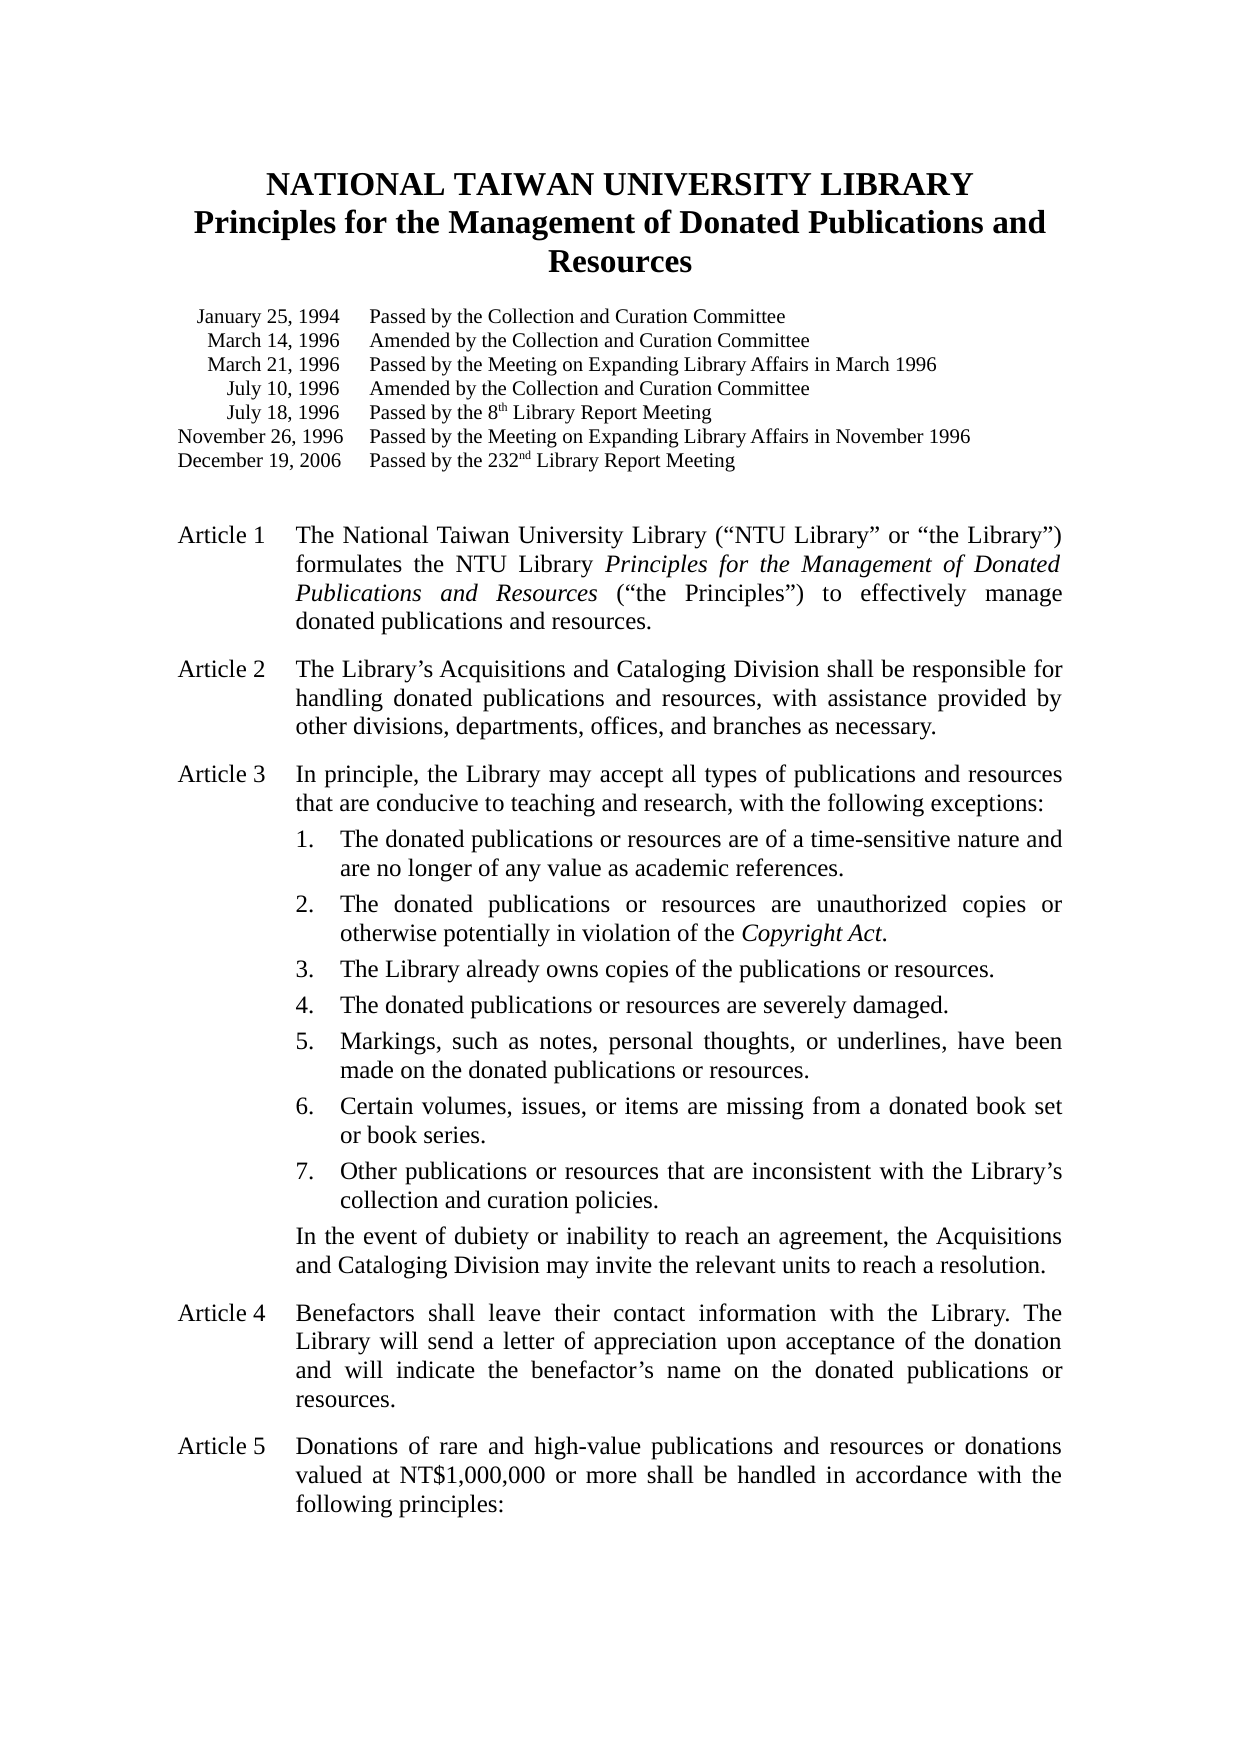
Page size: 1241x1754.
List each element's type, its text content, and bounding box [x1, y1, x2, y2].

list Other publications or resources that are inconsistent with the Library’s collection and curation policies. [295, 1156, 1063, 1214]
text March 21, 1996 Passed by the Meeting on Expanding Library Affairs in March 1996 [177, 352, 1063, 376]
list Markings, such as notes, personal thoughts, or underlines, have been made on the donated publications or resources. [295, 1026, 1063, 1084]
text July 10, 1996 Amended by the Collection and Curation Committee [177, 376, 1063, 400]
list Benefactors shall leave their contact information with the Library. The Library will send a letter of appreciation upon acceptance of the donation and will indicate the benefactor’s name on the donated publications or resources. [177, 1298, 1063, 1413]
list The donated publications or resources are severely damaged. [295, 990, 1063, 1019]
list The Library’s Acquisitions and Cataloging Division shall be responsible for handling donated publications and resources, with assistance provided by other divisions, departments, offices, and branches as necessary. [177, 654, 1063, 740]
list The donated publications or resources are unauthorized copies or otherwise potentially in violation of the Copyright Act. [295, 889, 1063, 946]
text November 26, 1996 Passed by the Meeting on Expanding Library Affairs in November 1996 [177, 424, 1063, 448]
list Certain volumes, issues, or items are missing from a donated book set or book series. [295, 1091, 1063, 1149]
text In the event of dubiety or inability to reach an agreement, the Acquisitions and Cataloging Division may invite the relevant units to reach a resolution. [295, 1221, 1063, 1279]
list The National Taiwan University Library (“NTU Library” or “the Library”) formulates the NTU Library Principles for the Management of Donated Publications and Resources (“the Principles”) to effectively manage donated publications and resources. [177, 520, 1063, 635]
list In principle, the Library may accept all types of publications and resources that are conducive to teaching and research, with the following exceptions: [177, 759, 1063, 816]
text December 19, 2006 Passed by the 232nd Library Report Meeting [177, 448, 1063, 472]
list The Library already owns copies of the publications or resources. [295, 954, 1063, 983]
text NATIONAL TAIWAN UNIVERSITY LIBRARY [177, 164, 1063, 203]
text July 18, 1996 Passed by the 8th Library Report Meeting [177, 400, 1063, 424]
text January 25, 1994 Passed by the Collection and Curation Committee [177, 303, 1063, 328]
text Principles for the Management of Donated Publications and Resources [177, 203, 1063, 279]
text March 14, 1996 Amended by the Collection and Curation Committee [177, 328, 1063, 352]
list Donations of rare and high-value publications and resources or donations valued at NT$1,000,000 or more shall be handled in accordance with the following principles: [177, 1431, 1063, 1518]
list The donated publications or resources are of a time-sensitive nature and are no longer of any value as academic references. [295, 824, 1063, 881]
